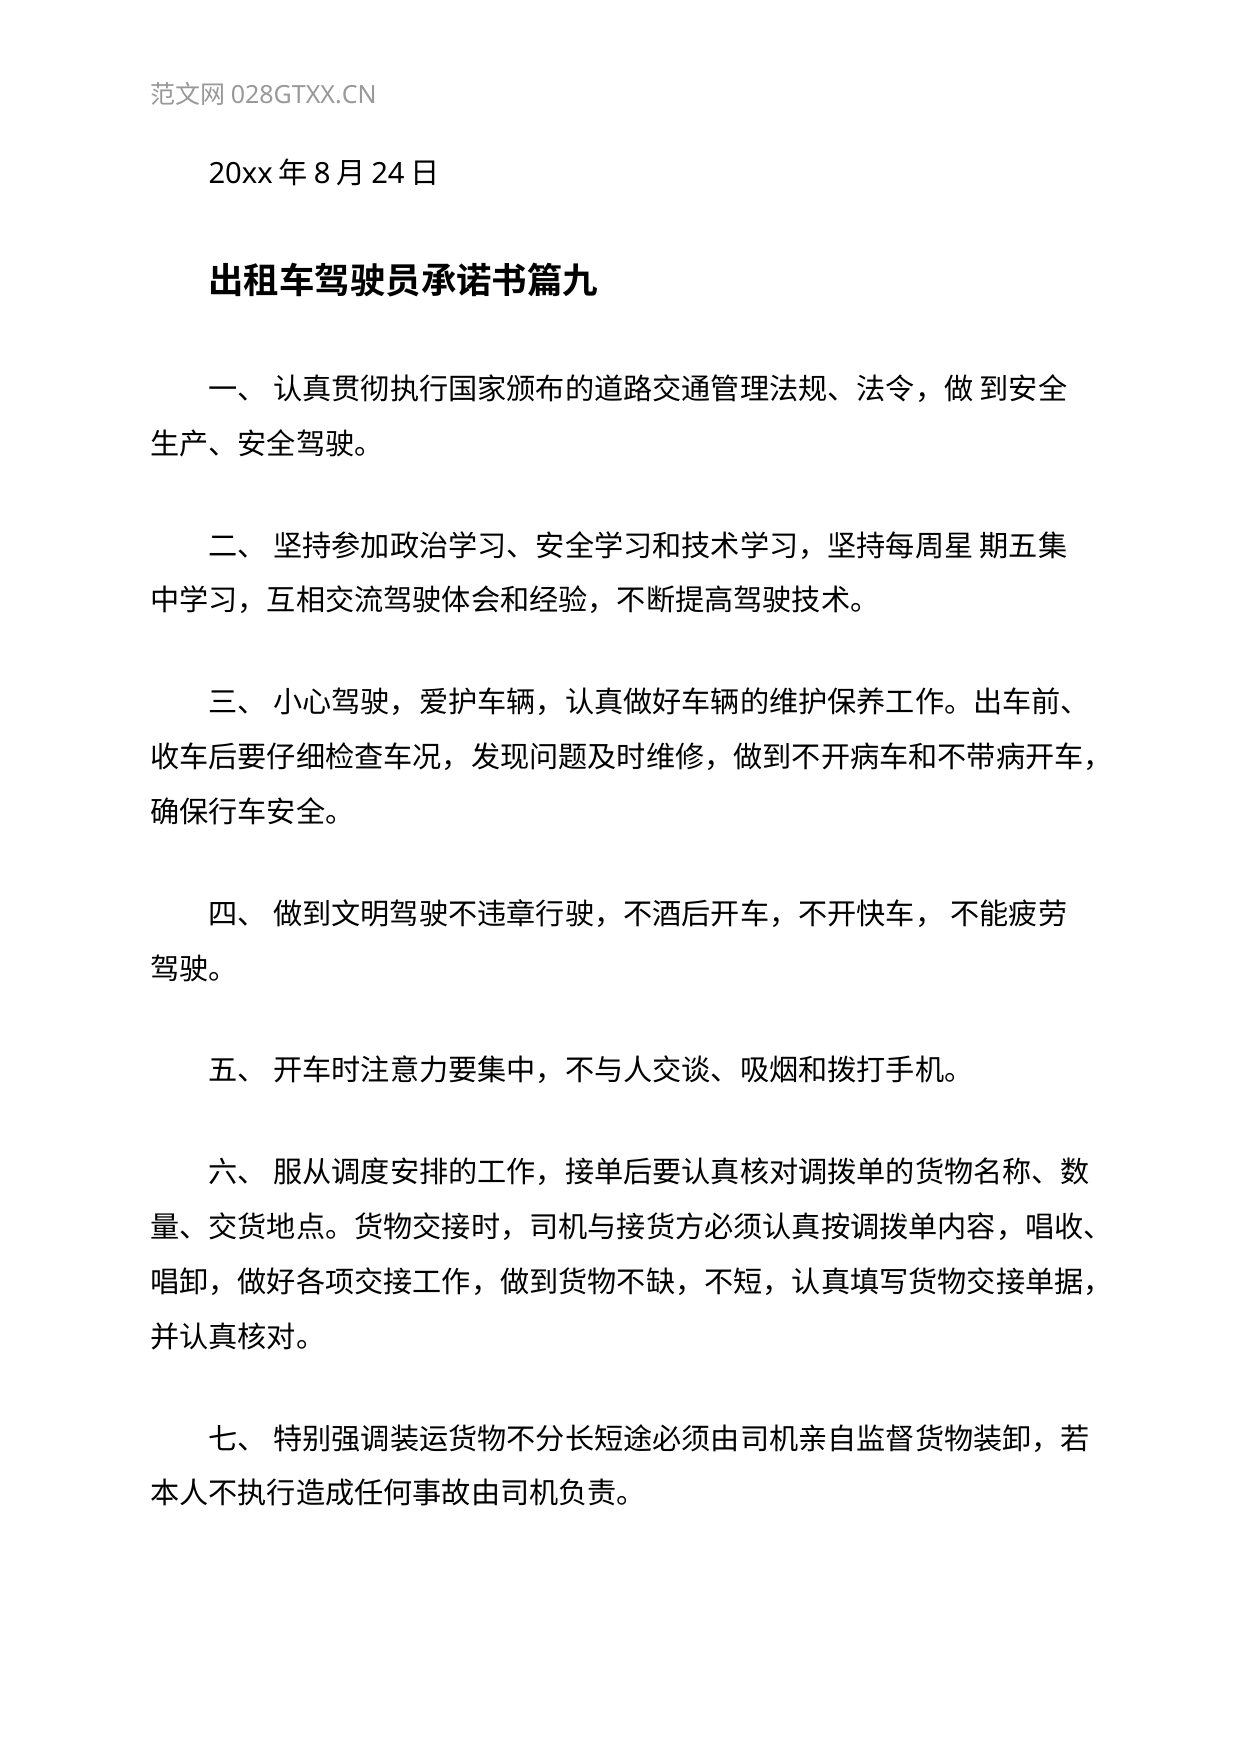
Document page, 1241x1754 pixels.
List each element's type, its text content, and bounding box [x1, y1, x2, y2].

text 20xx年8月24日 [150, 150, 1090, 192]
text 二、 坚持参加政治学习、安全学习和技术学习，坚持每周星 期五集中学习，互相交流驾驶体会和经验，不断提高驾驶技术。 [150, 522, 1090, 619]
text 三、 小心驾驶，爱护车辆，认真做好车辆的维护保养工作。出车前、收车后要仔细检查车况，发现问题及时维修，做到不开病车和不带病开车，确保行车安全。 [150, 679, 1090, 831]
text 五、 开车时注意力要集中，不与人交谈、吸烟和拨打手机。 [150, 1047, 1090, 1089]
text 四、 做到文明驾驶不违章行驶，不酒后开车，不开快车， 不能疲劳驾驶。 [150, 890, 1090, 987]
text 出租车驾驶员承诺书篇九 [150, 252, 1090, 303]
text 六、 服从调度安排的工作，接单后要认真核对调拨单的货物名称、数量、交货地点。货物交接时，司机与接货方必须认真按调拨单内容，唱收、唱卸，做好各项交接工作，做到货物不缺，不短，认真填写货物交接单据，并认真核对。 [150, 1149, 1090, 1356]
text 七、 特别强调装运货物不分长短途必须由司机亲自监督货物装卸，若本人不执行造成任何事故由司机负责。 [150, 1415, 1090, 1512]
text 一、 认真贯彻执行国家颁布的道路交通管理法规、法令，做 到安全生产、安全驾驶。 [150, 365, 1090, 463]
